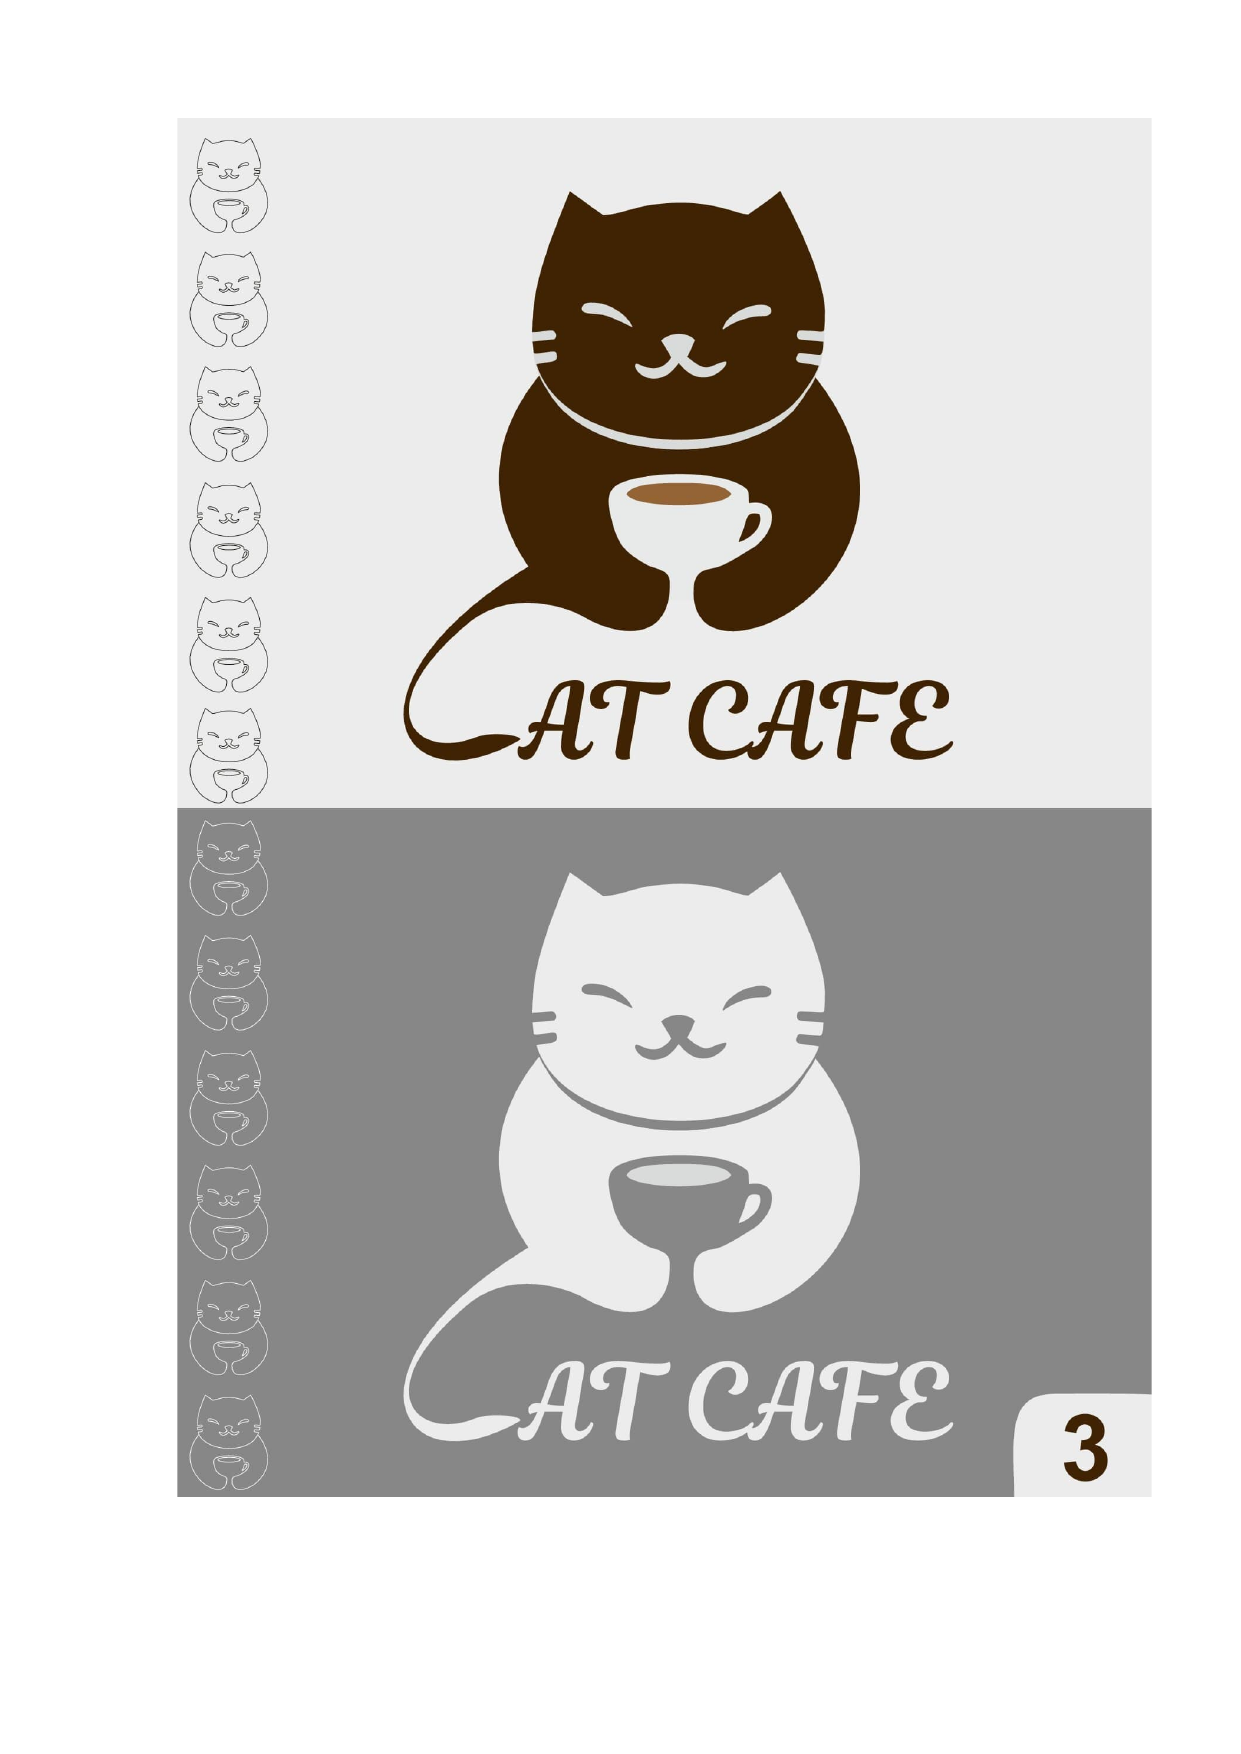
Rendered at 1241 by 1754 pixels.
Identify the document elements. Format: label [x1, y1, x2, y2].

picture [177, 118, 1152, 1497]
